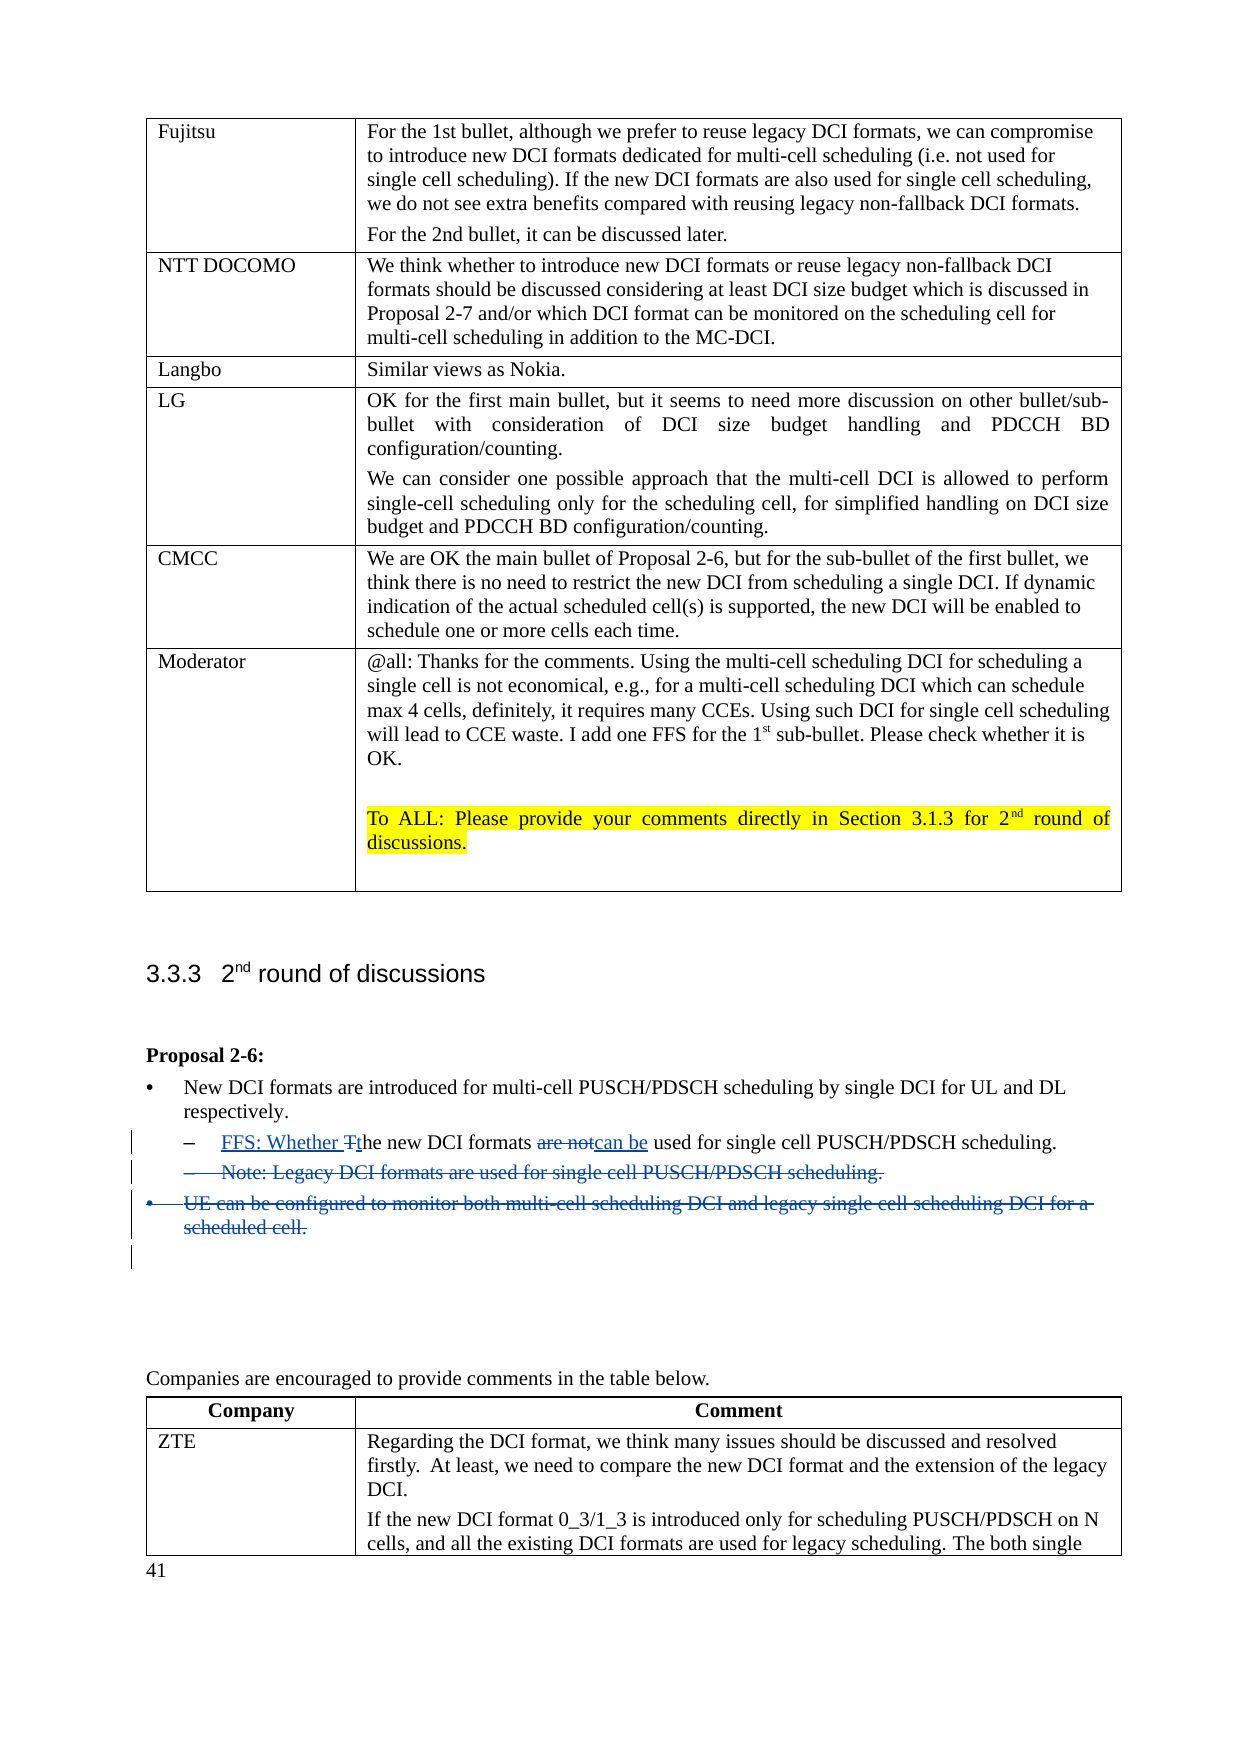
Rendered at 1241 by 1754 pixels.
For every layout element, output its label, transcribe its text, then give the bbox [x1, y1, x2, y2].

table_cell OK for the first main bullet, but it seems to need more discussion on other bullet/sub-bullet with consideration of DCI size budget handling and PDCCH BD configuration/counting. We can consider one possible approach that the multi-cell DCI is allowed to perform single-cell scheduling only for the scheduling cell, for simplified handling on DCI size budget and PDCCH BD configuration/counting. [356, 388, 1121, 545]
table_cell @all: Thanks for the comments. Using the multi-cell scheduling DCI for scheduling a single cell is not economical, e.g., for a multi-cell scheduling DCI which can schedule max 4 cells, definitely, it requires many CCEs. Using such DCI for single cell scheduling will lead to CCE waste. I add one FFS for the 1st sub-bullet. Please check whether it is OK. To ALL: Please provide your comments directly in Section 3.1.3 for 2nd round of discussions. [356, 649, 1121, 891]
table_cell Langbo [147, 357, 355, 387]
list he new DCI formats used for single cell PUSCH/PDSCH scheduling. [183, 1129, 1122, 1154]
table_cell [356, 1429, 1121, 1555]
list New DCI formats are introduced for multi-cell PUSCH/PDSCH scheduling by single DCI for UL and DL respectively. [146, 1075, 1122, 1123]
subtitle 2nd round of discussions [146, 959, 1122, 988]
table_cell ZTE [147, 1429, 355, 1555]
table_cell NTT DOCOMO [147, 253, 355, 356]
table_cell We are OK the main bullet of Proposal 2-6, but for the sub-bullet of the first bullet, we think there is no need to restrict the new DCI from scheduling a single DCI. If dynamic indication of the actual scheduled cell(s) is supported, the new DCI will be enabled to schedule one or more cells each time. [356, 546, 1121, 648]
subtitle Proposal 2-6: [146, 1043, 1122, 1067]
table_cell LG [147, 388, 355, 545]
table_cell Fujitsu [147, 119, 355, 252]
text Companies are encouraged to provide comments in the table below. [146, 1366, 1122, 1390]
table_header Comment [356, 1398, 1121, 1428]
table_cell We think whether to introduce new DCI formats or reuse legacy non-fallback DCI formats should be discussed considering at least DCI size budget which is discussed in Proposal 2-7 and/or which DCI format can be monitored on the scheduling cell for multi-cell scheduling in addition to the MC-DCI. [356, 253, 1121, 356]
table_cell Similar views as Nokia. [356, 357, 1121, 387]
table_header Company [147, 1398, 355, 1428]
table_cell For the 1st bullet, although we prefer to reuse legacy DCI formats, we can compromise to introduce new DCI formats dedicated for multi-cell scheduling (i.e. not used for single cell scheduling). If the new DCI formats are also used for single cell scheduling, we do not see extra benefits compared with reusing legacy non-fallback DCI formats. For the 2nd bullet, it can be discussed later. [356, 119, 1121, 252]
table_cell CMCC [147, 546, 355, 648]
table_cell Moderator [147, 649, 355, 891]
